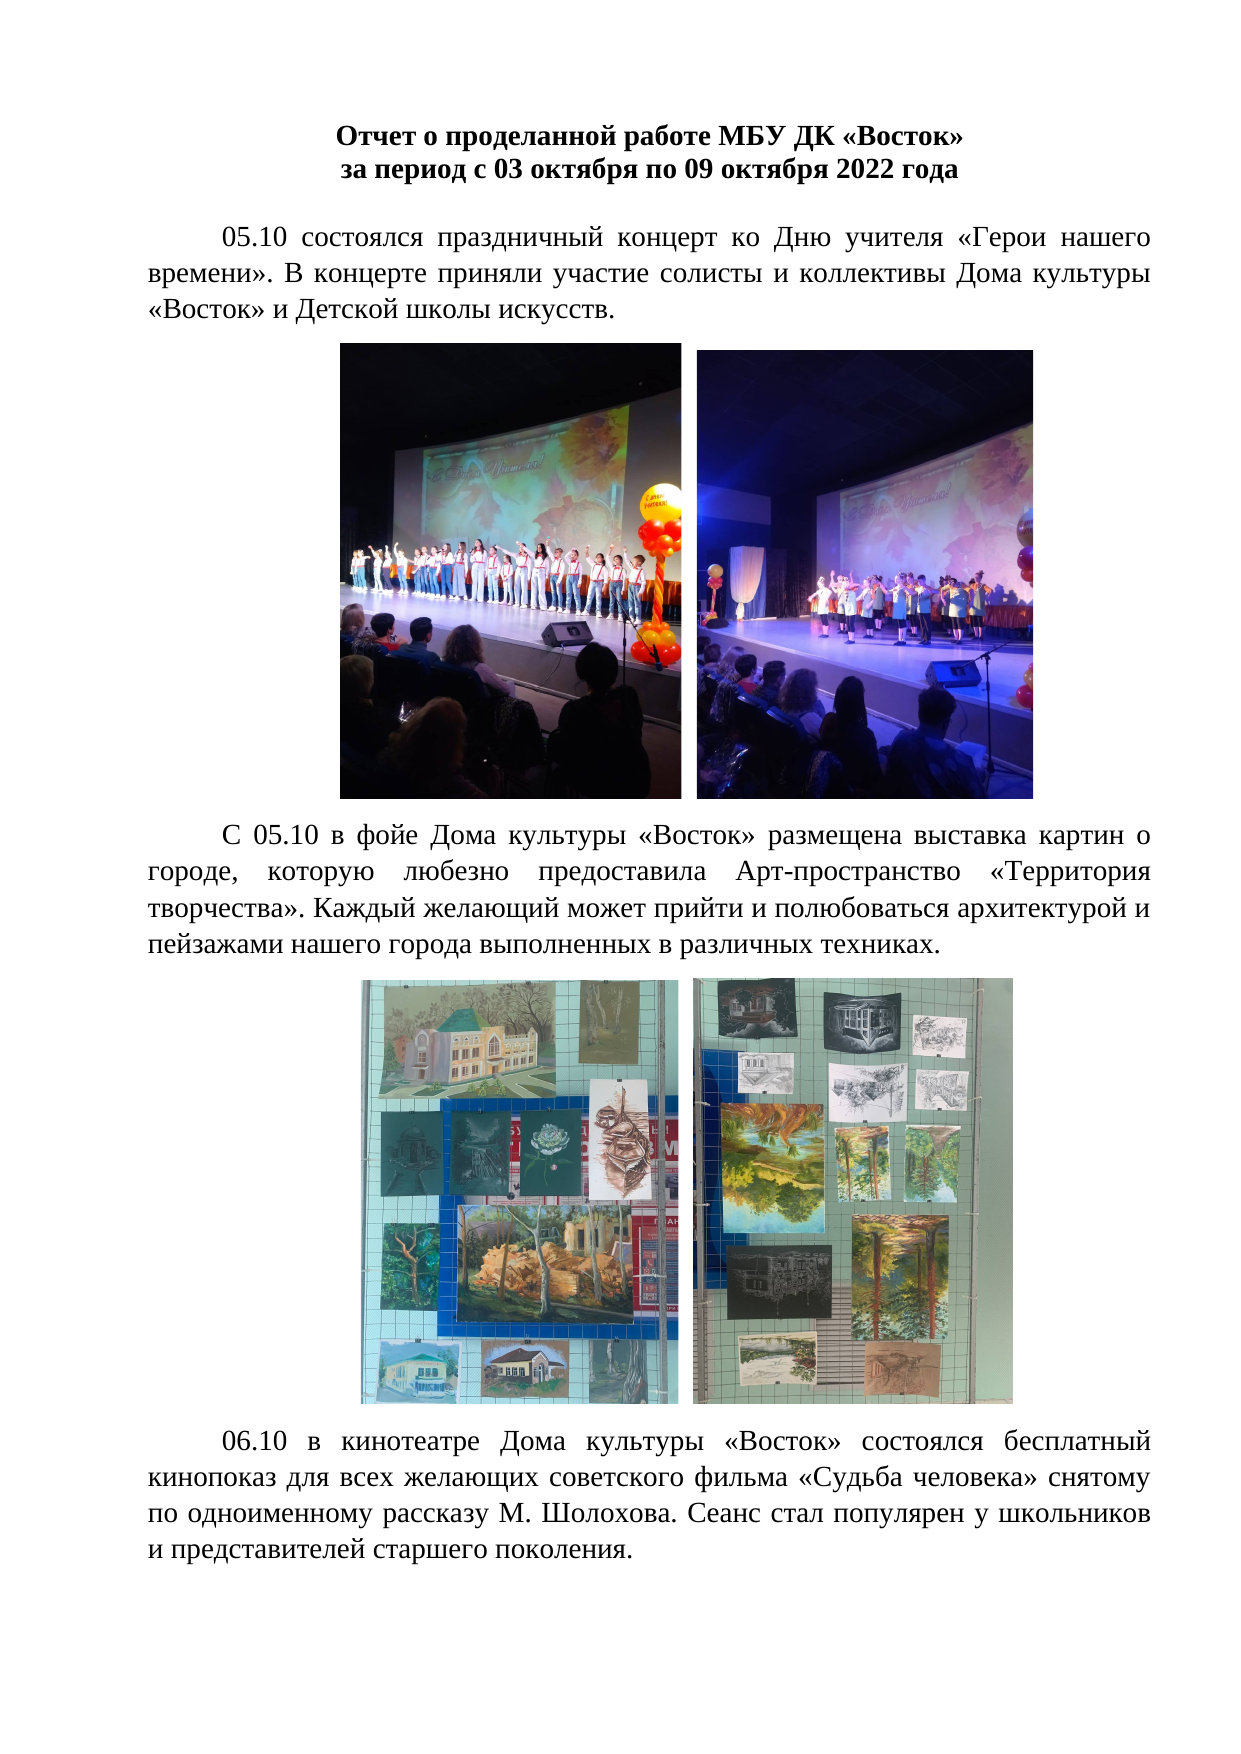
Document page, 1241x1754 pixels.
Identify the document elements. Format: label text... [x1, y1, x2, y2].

text за период с 03 октября по 09 октября 2022 года [148, 152, 1152, 185]
picture [360, 980, 679, 1404]
picture [693, 978, 1013, 1404]
text Отчет о проделанной работе МБУ ДК «Восток» [148, 118, 1152, 152]
text 05.10 состоялся праздничный концерт ко Дню учителя «Герои нашего времени». В концерте приняли участие солисты и коллективы Дома культуры «Восток» и Детской школы искусств. [148, 219, 1152, 324]
text С 05.10 в фойе Дома культуры «Восток» размещена выставка картин о городе, которую любезно предоставила Арт-пространство «Территория творчества». Каждый желающий может прийти и полюбоваться архитектурой и пейзажами нашего города выполненных в различных техниках. [148, 817, 1152, 959]
picture [340, 343, 682, 799]
text 06.10 в кинотеатре Дома культуры «Восток» состоялся бесплатный кинопоказ для всех желающих советского фильма «Судьба человека» снятому по одноименному рассказу М. Шолохова. Сеанс стал популярен у школьников и представителей старшего поколения. [148, 1423, 1152, 1565]
picture [696, 350, 1034, 799]
